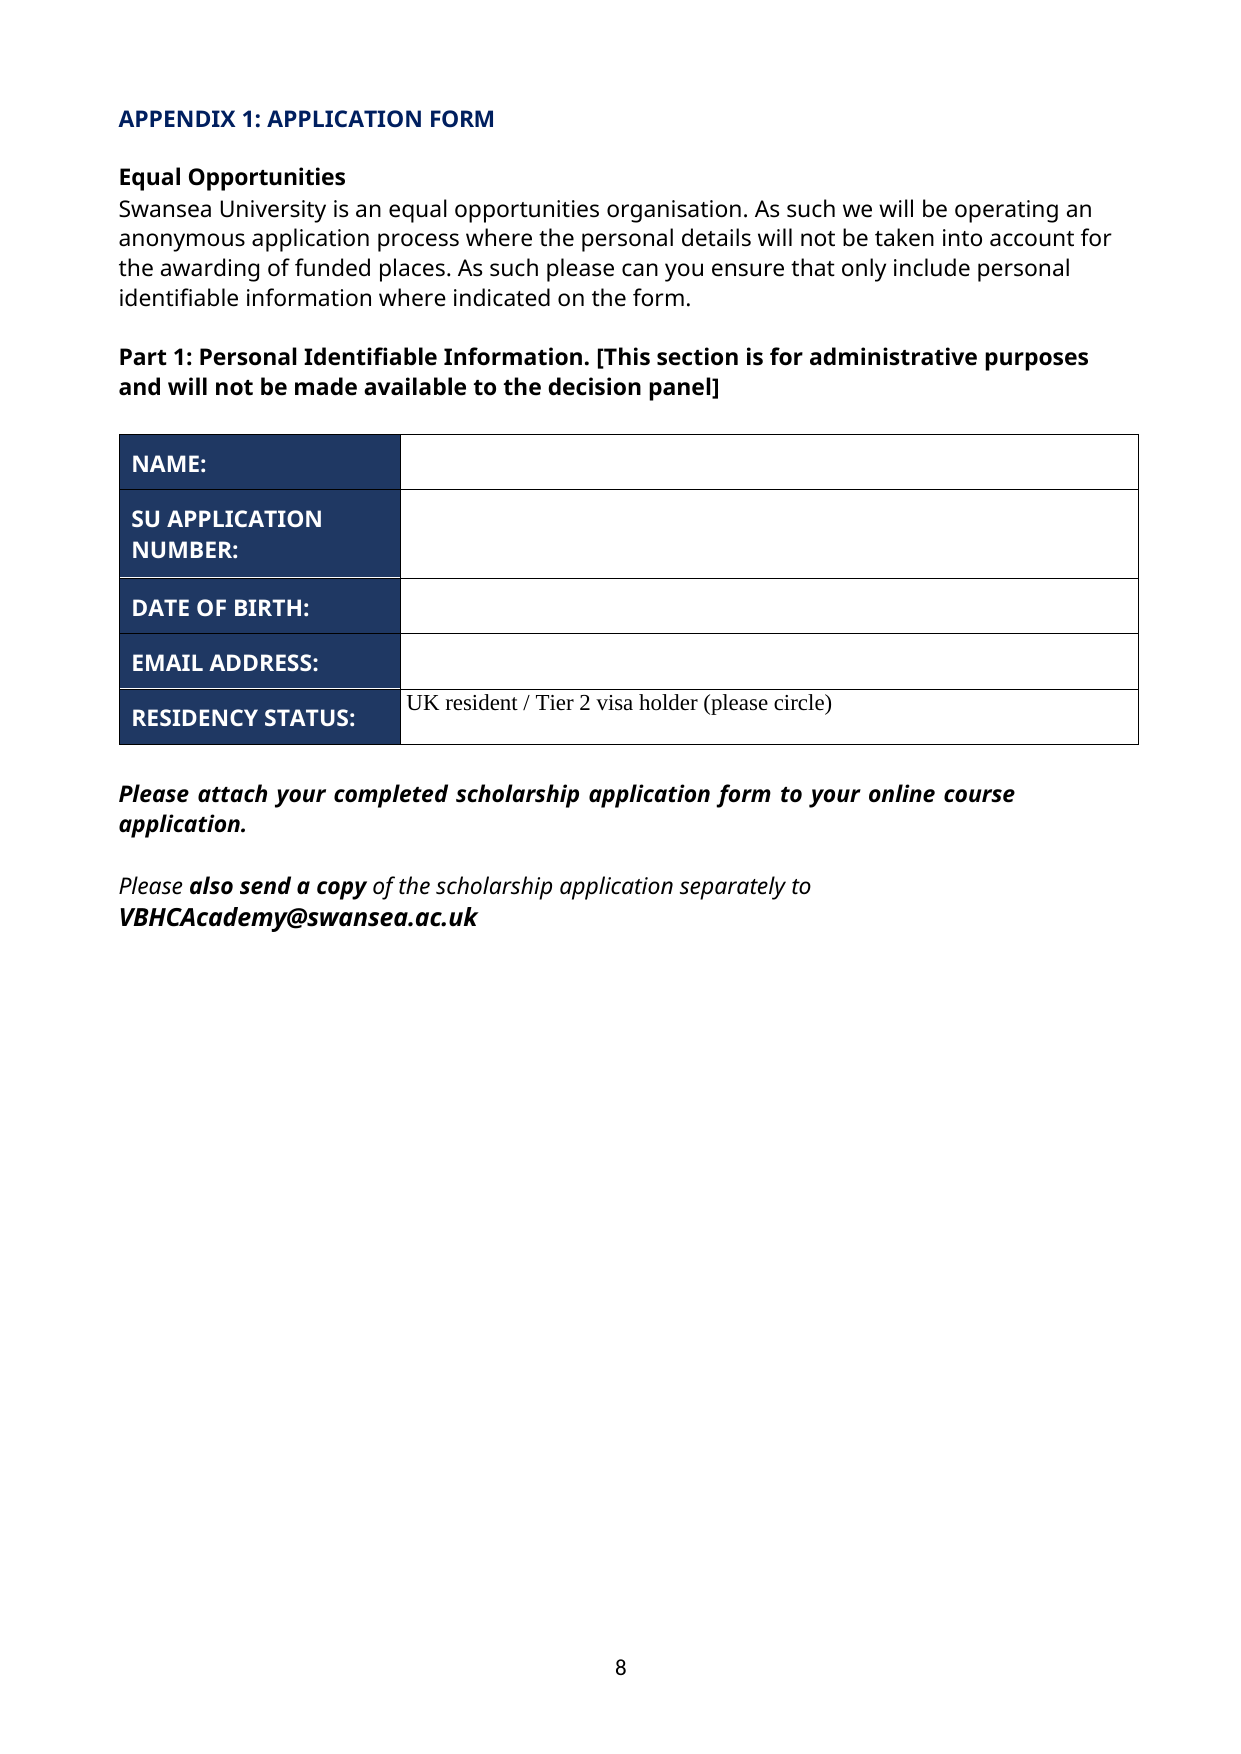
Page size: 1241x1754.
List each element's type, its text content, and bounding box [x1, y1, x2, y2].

table_cell RESIDENCY STATUS: [120, 690, 400, 744]
subtitle APPENDIX 1: APPLICATION FORM [118, 103, 1152, 134]
text Swansea University is an equal opportunities organisation. As such we will be operating an anonymous application process where the personal details will not be taken into account for the awarding of funded places. As such please can you ensure that only include personal identifiable information where indicated on the form. [118, 193, 1113, 313]
table_cell UK resident / Tier 2 visa holder (please circle) [401, 690, 1138, 744]
text Please attach your completed scholarship application form to your online course application. [118, 778, 1018, 839]
table_header NAME: [120, 435, 400, 489]
table_cell SU APPLICATION NUMBER: [120, 490, 400, 577]
text Part 1: Personal Identifiable Information. [This section is for administrative purposes and will not be made available to the decision panel] [118, 341, 1114, 402]
text Please also send a copy of the scholarship application separately to VBHCAcademy@swansea.ac.uk [118, 870, 1018, 934]
table_cell [401, 490, 1138, 577]
table_cell DATE OF BIRTH: [120, 579, 400, 633]
text Equal Opportunities [118, 161, 1152, 193]
table_header [401, 435, 1138, 489]
table_cell EMAIL ADDRESS: [120, 634, 400, 688]
table_cell [401, 579, 1138, 633]
table_cell [401, 634, 1138, 688]
